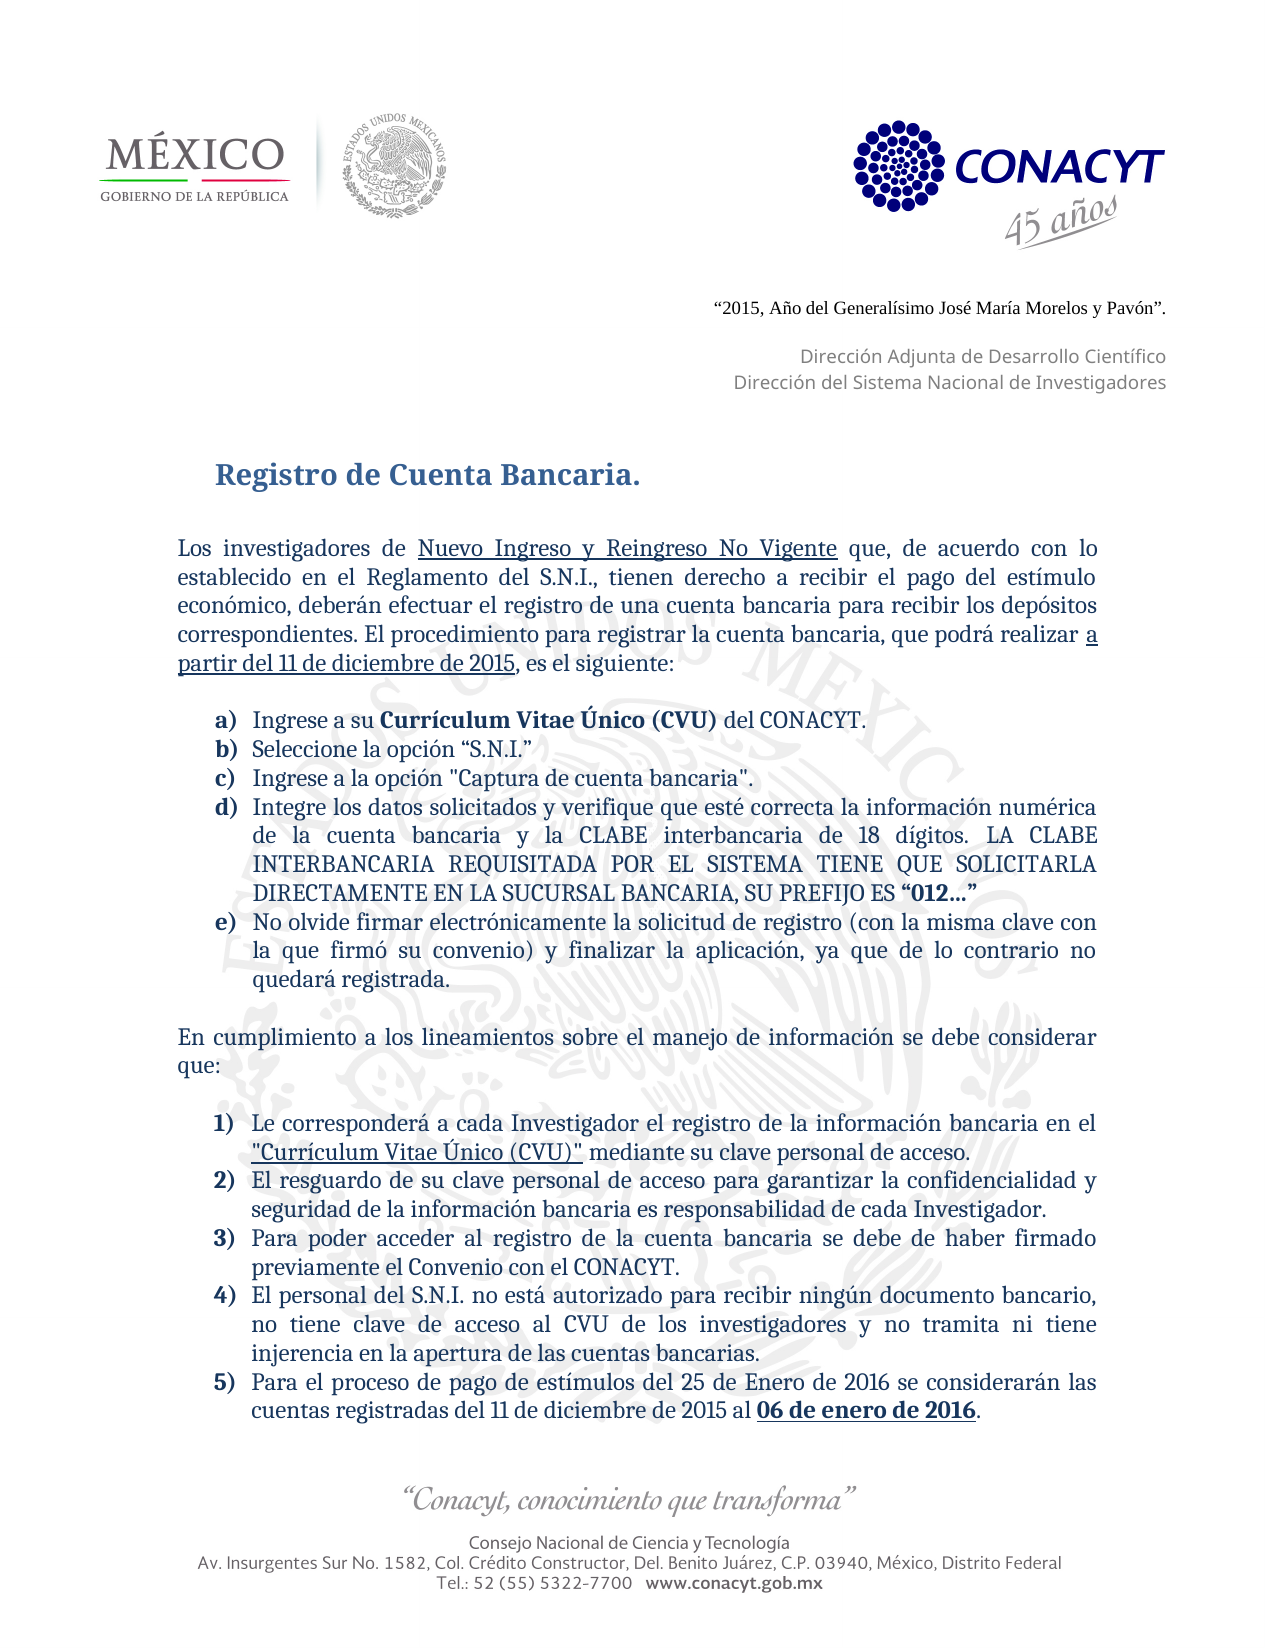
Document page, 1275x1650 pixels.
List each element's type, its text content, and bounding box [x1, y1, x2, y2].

list No olvide firmar electrónicamente la solicitud de registro (con la misma clave con la que firmó su convenio) y finalizar la aplicación, ya que de lo contrario no quedará registrada. [215, 908, 1098, 994]
text Dirección del Sistema Nacional de Investigadores [177, 369, 1167, 395]
list En cumplimiento a los lineamientos sobre el manejo de información se debe considerar que: [177, 1023, 1098, 1080]
list Le corresponderá a cada Investigador el registro de la información bancaria en el "Currículum Vitae Único (CVU)" mediante su clave personal de acceso. [213, 1109, 1098, 1166]
list Para poder acceder al registro de la cuenta bancaria se debe de haber firmado previamente el Convenio con el CONACYT. [213, 1224, 1098, 1281]
text Dirección Adjunta de Desarrollo Científico [177, 344, 1167, 369]
list El personal del S.N.I. no está autorizado para recibir ningún documento bancario, no tiene clave de acceso al CVU de los investigadores y no tramita ni tiene injerencia en la apertura de las cuentas bancarias. [213, 1281, 1098, 1368]
list Para el proceso de pago de estímulos del 25 de Enero de 2016 se considerarán las cuentas registradas del 11 de diciembre de 2015 al 06 de enero de 2016. [213, 1368, 1098, 1425]
text “2015, Año del Generalísimo José María Morelos y Pavón”. [177, 297, 1167, 318]
list Ingrese a su Currículum Vitae Único (CVU) del CONACYT. [215, 706, 1098, 735]
picture [0, 0, 1265, 1648]
list Ingrese a la opción "Captura de cuenta bancaria". [215, 764, 1098, 793]
list Integre los datos solicitados y verifique que esté correcta la información numérica de la cuenta bancaria y la CLABE interbancaria de 18 dígitos. LA CLABE INTERBANCARIA REQUISITADA POR EL SISTEMA TIENE QUE SOLICITARLA DIRECTAMENTE EN LA SUCURSAL BANCARIA, SU PREFIJO ES “012…” [215, 793, 1098, 908]
list Seleccione la opción “S.N.I.” [215, 735, 1098, 764]
text Los investigadores de Nuevo Ingreso y Reingreso No Vigente que, de acuerdo con lo establecido en el Reglamento del S.N.I., tienen derecho a recibir el pago del estímulo económico, deberán efectuar el registro de una cuenta bancaria para recibir los depósitos correspondientes. El procedimiento para registrar la cuenta bancaria, que podrá realizar a partir del 11 de diciembre de 2015, es el siguiente: [177, 534, 1098, 678]
list Registro de Cuenta Bancaria. [215, 454, 1098, 494]
list El resguardo de su clave personal de acceso para garantizar la confidencialidad y seguridad de la información bancaria es responsabilidad de cada Investigador. [213, 1166, 1098, 1224]
